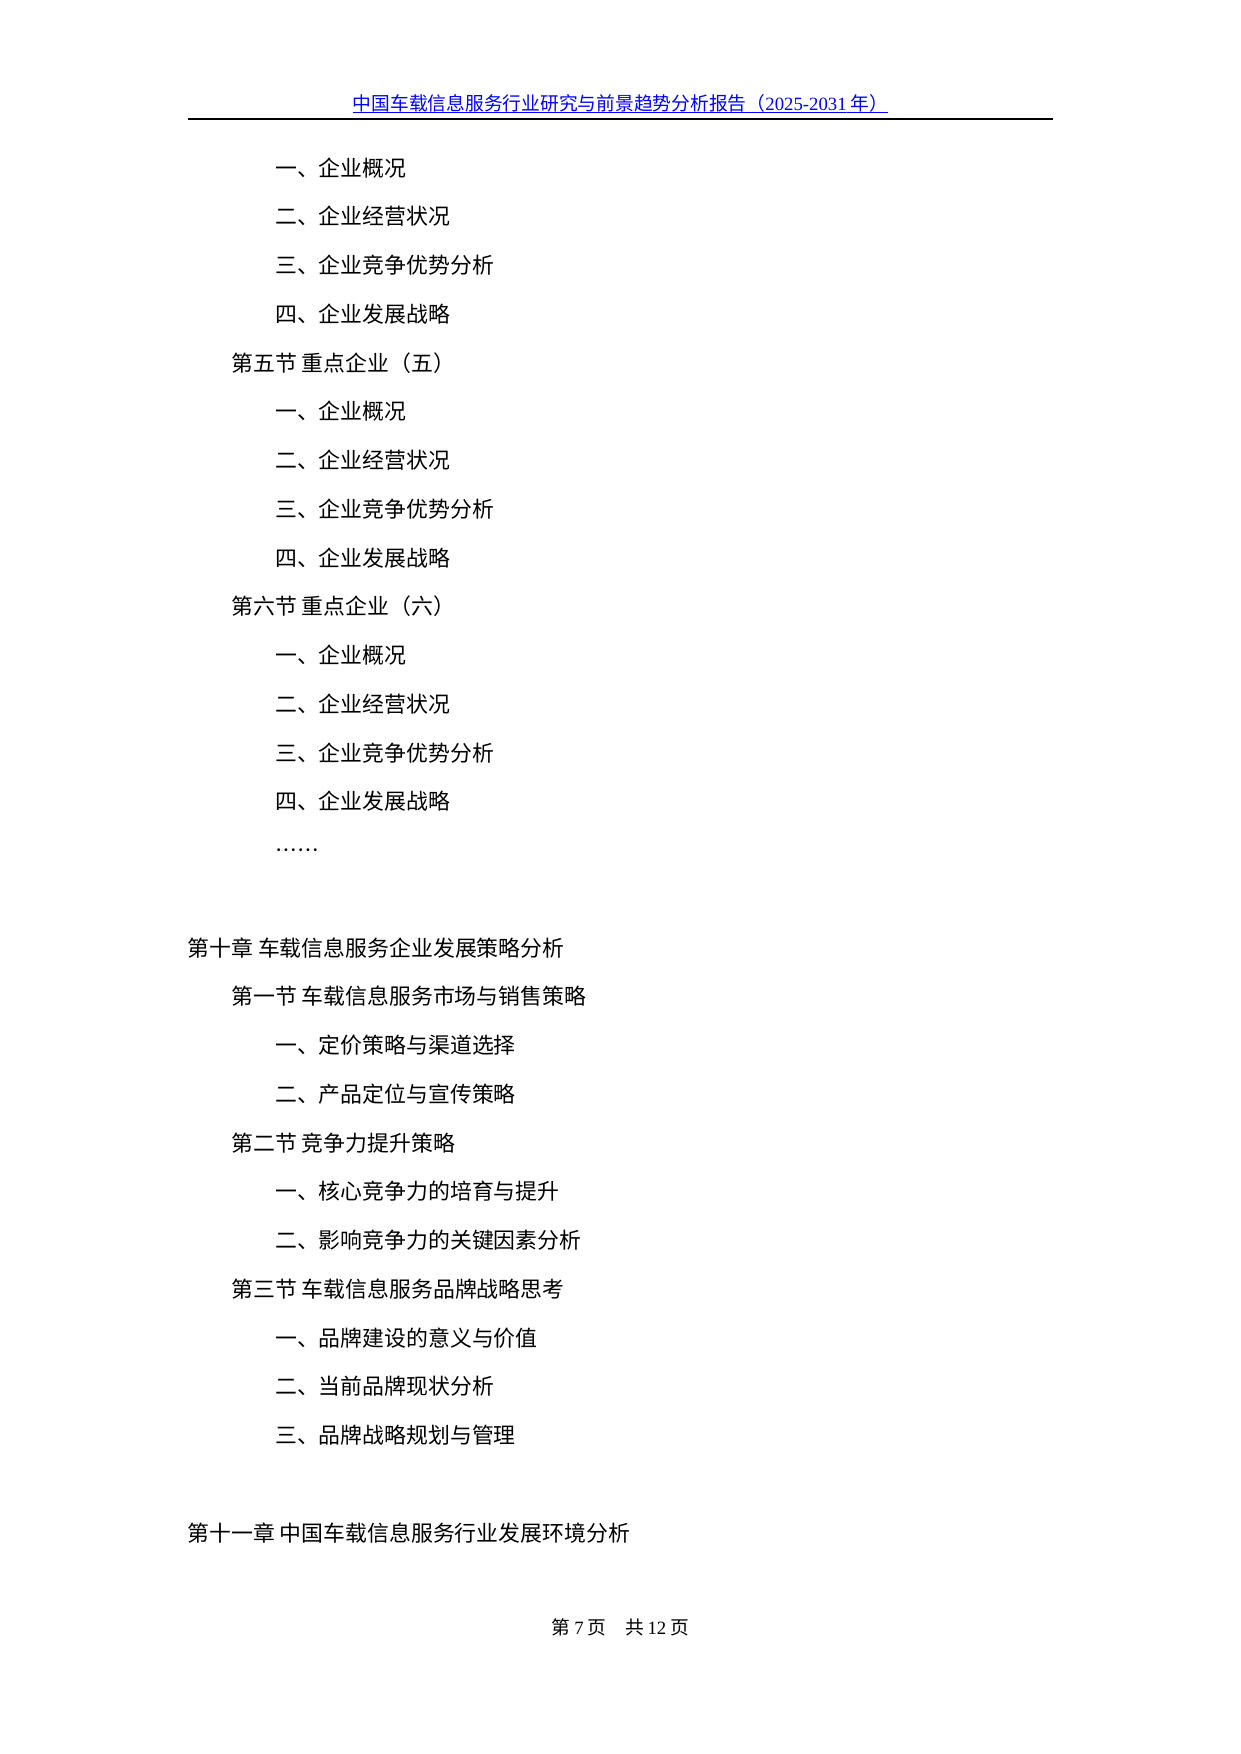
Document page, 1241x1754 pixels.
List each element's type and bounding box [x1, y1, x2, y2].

text [187, 150, 1053, 1548]
